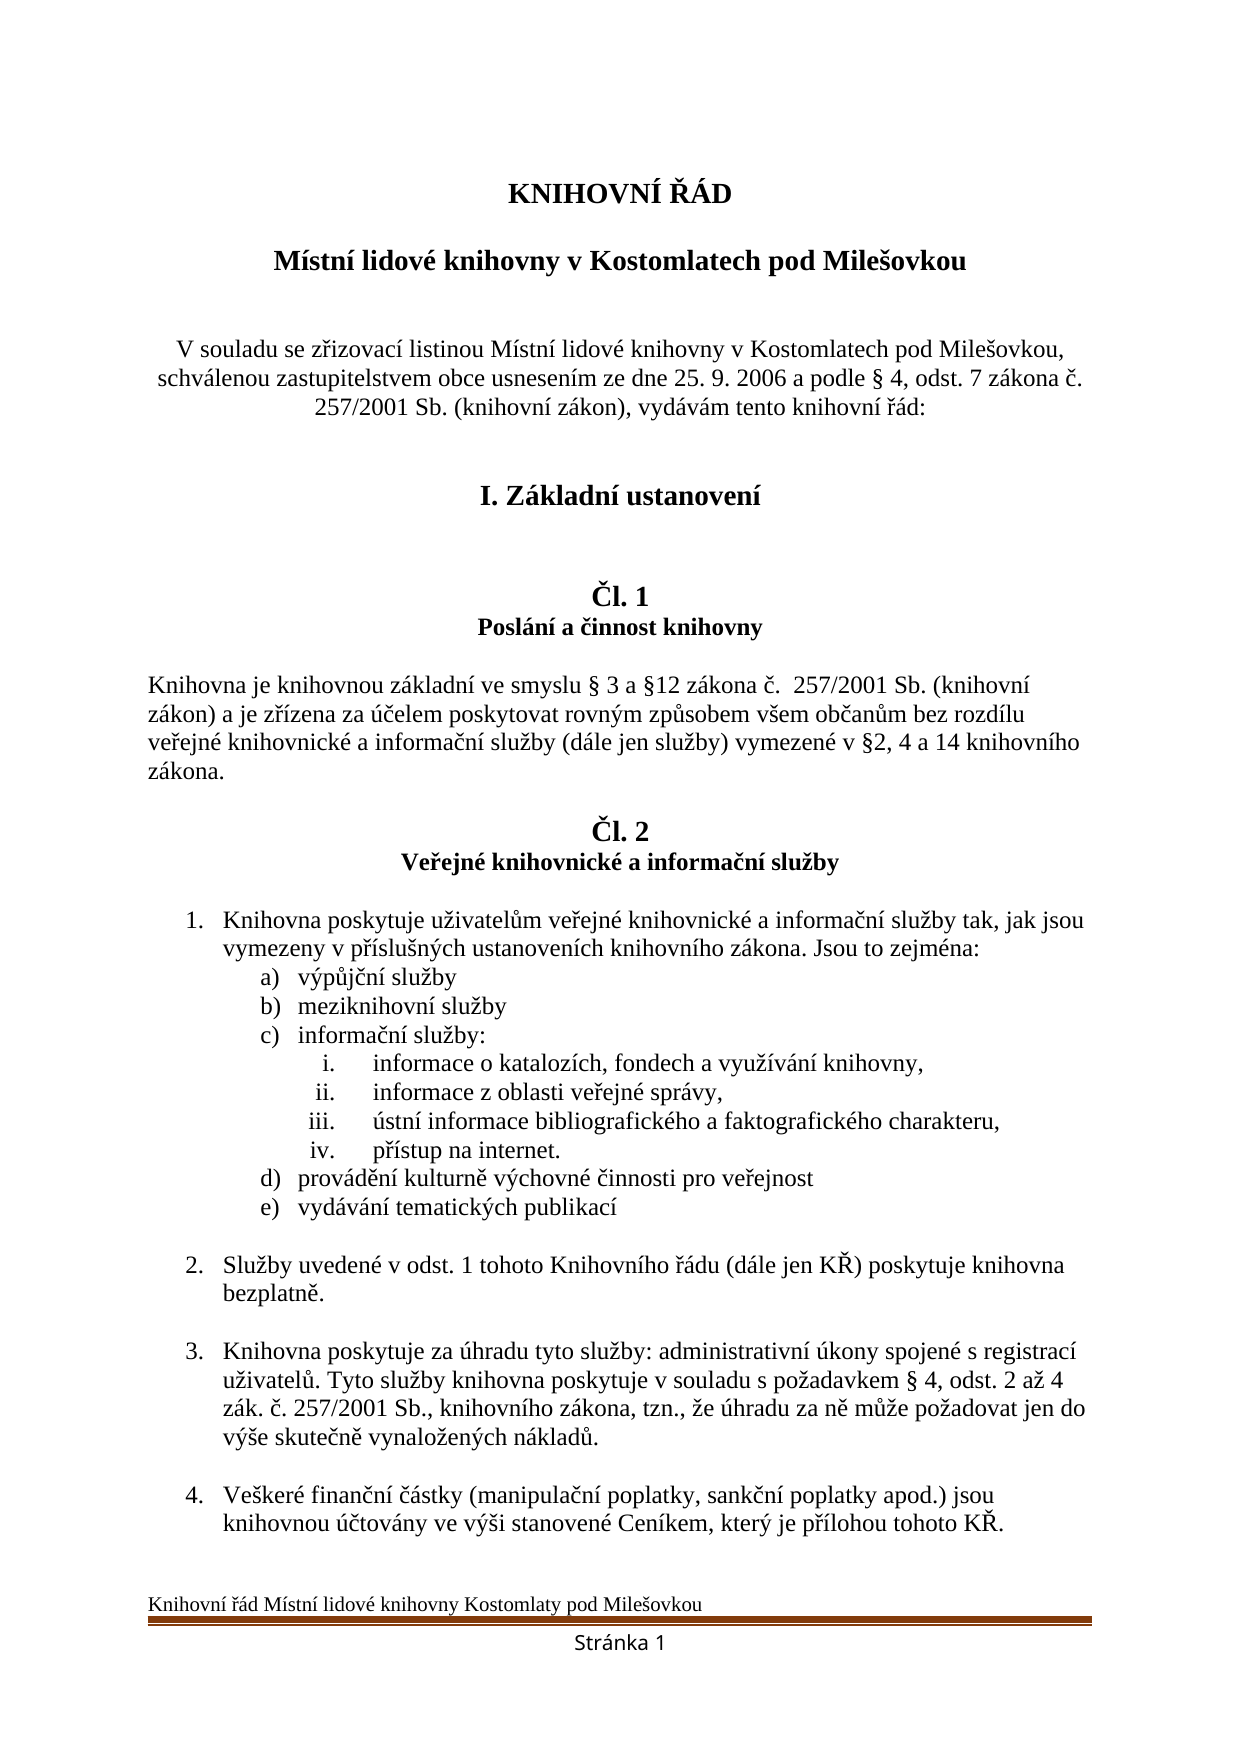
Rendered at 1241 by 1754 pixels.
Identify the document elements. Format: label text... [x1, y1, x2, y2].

list informační služby: [260, 1020, 1092, 1048]
text KNIHOVNÍ ŘÁD [148, 176, 1092, 210]
list výpůjční služby [260, 962, 1092, 991]
text Knihovna je knihovnou základní ve smyslu § 3 a §12 zákona č. 257/2001 Sb. (knihovní zákon) a je zřízena za účelem poskytovat rovným způsobem všem občanům bez rozdílu veřejné knihovnické a informační služby (dále jen služby) vymezené v §2, 4 a 14 knihovního zákona. [148, 670, 1092, 785]
list Knihovna poskytuje uživatelům veřejné knihovnické a informační služby tak, jak jsou vymezeny v příslušných ustanoveních knihovního zákona. Jsou to zejména: [185, 905, 1092, 962]
list informace z oblasti veřejné správy, [335, 1077, 1092, 1106]
text Poslání a činnost knihovny [148, 612, 1092, 641]
list meziknihovní služby [260, 991, 1092, 1020]
list Knihovna poskytuje za úhradu tyto služby: administrativní úkony spojené s registrací uživatelů. Tyto služby knihovna poskytuje v souladu s požadavkem § 4, odst. 2 až 4 zák. č. 257/2001 Sb., knihovního zákona, tzn., že úhradu za ně může požadovat jen do výše skutečně vynaložených nákladů. [185, 1336, 1092, 1451]
text Čl. 1 [148, 579, 1092, 612]
list přístup na internet. [335, 1135, 1092, 1163]
list Veškeré finanční částky (manipulační poplatky, sankční poplatky apod.) jsou knihovnou účtovány ve výši stanovené Ceníkem, který je přílohou tohoto KŘ. [185, 1480, 1092, 1537]
text Čl. 2 [148, 814, 1092, 847]
text V souladu se zřizovací listinou Místní lidové knihovny v Kostomlatech pod Milešovkou, schválenou zastupitelstvem obce usnesením ze dne 25. 9. 2006 a podle § 4, odst. 7 zákona č. 257/2001 Sb. (knihovní zákon), vydávám tento knihovní řád: [148, 334, 1092, 421]
text Veřejné knihovnické a informační služby [148, 847, 1092, 876]
list informace o katalozích, fondech a využívání knihovny, [335, 1048, 1092, 1077]
list vydávání tematických publikací [260, 1192, 1092, 1221]
list provádění kulturně výchovné činnosti pro veřejnost [260, 1163, 1092, 1192]
text Místní lidové knihovny v Kostomlatech pod Milešovkou [148, 243, 1092, 277]
text I. Základní ustanovení [148, 478, 1092, 512]
list ústní informace bibliografického a faktografického charakteru, [335, 1106, 1092, 1135]
list Služby uvedené v odst. 1 tohoto Knihovního řádu (dále jen KŘ) poskytuje knihovna bezplatně. [185, 1250, 1092, 1307]
